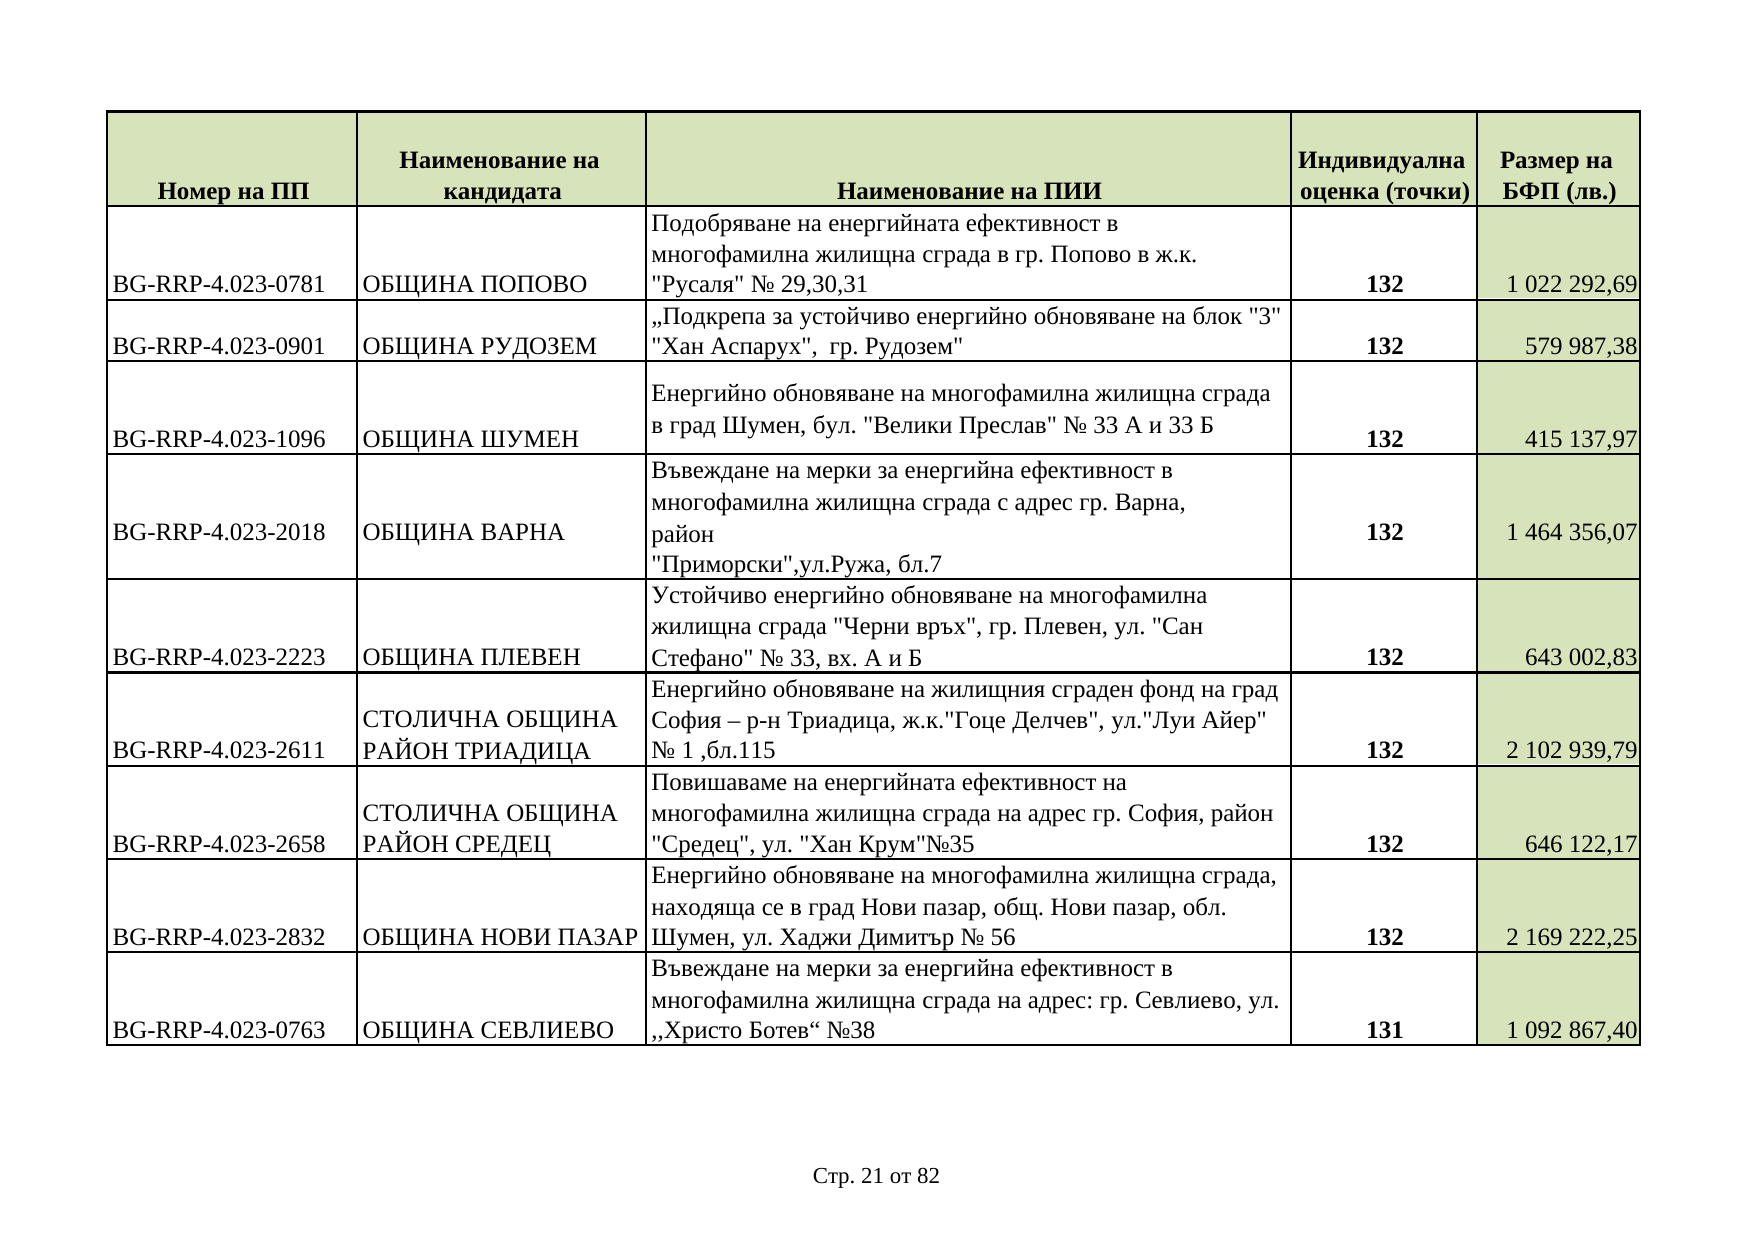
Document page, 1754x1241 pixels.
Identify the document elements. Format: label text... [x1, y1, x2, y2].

table_cell BG-RRP-4.023-0901 [108, 301, 356, 360]
table_cell ОБЩИНА ПОПОВО [358, 207, 645, 298]
table_header Индивидуална оценка (точки) [1292, 113, 1476, 205]
table_cell 131 [1292, 953, 1476, 1044]
table_header Наименование на кандидата [358, 113, 645, 205]
table_cell BG-RRP-4.023-0763 [108, 953, 356, 1044]
table_header Размер на БФП (лв.) [1478, 113, 1639, 205]
table_cell BG-RRP-4.023-2018 [108, 455, 356, 578]
table_cell СТОЛИЧНА ОБЩИНА РАЙОН СРЕДЕЦ [358, 767, 645, 858]
table_cell 643 002,83 [1478, 580, 1639, 671]
table_cell 646 122,17 [1478, 767, 1639, 858]
table_cell Енергийно обновяване на жилищния сграден фонд на град София – р-н Триадица, ж.к."Гоце Делчев", ул."Луи Айер" № 1 ,бл.115 [647, 674, 1290, 764]
table_cell 132 [1292, 674, 1476, 764]
table_cell „Подкрепа за устойчиво енергийно обновяване на блок "3" "Хан Аспарух", гр. Рудозем" [647, 301, 1290, 360]
table_cell Устойчиво енергийно обновяване на многофамилна жилищна сграда "Черни връх", гр. Плевен, ул. "Сан Стефано" № 33, вх. А и Б [647, 580, 1290, 671]
table_cell 1 464 356,07 [1478, 455, 1639, 578]
table_cell 579 987,38 [1478, 301, 1639, 360]
table_cell ОБЩИНА РУДОЗЕМ [358, 301, 645, 360]
table_cell BG-RRP-4.023-2658 [108, 767, 356, 858]
table_cell ОБЩИНА ПЛЕВЕН [358, 580, 645, 671]
table_cell ОБЩИНА ШУМЕН [358, 362, 645, 453]
table_cell 2 102 939,79 [1478, 674, 1639, 764]
table_header Номер на ПП [108, 113, 356, 205]
table_cell Въвеждане на мерки за енергийна ефективност в многофамилна жилищна сграда на адрес: гр. Севлиево, ул. ,,Христо Ботев“ №38 [647, 953, 1290, 1044]
table_cell BG-RRP-4.023-0781 [108, 207, 356, 298]
table_cell 1 092 867,40 [1478, 953, 1639, 1044]
table_cell Повишаваме на енергийната ефективност на многофамилна жилищна сграда на адрес гр. София, район "Средец", ул. "Хан Крум"№35 [647, 767, 1290, 858]
table_cell Енергийно обновяване на многофамилна жилищна сграда, находяща се в град Нови пазар, общ. Нови пазар, обл. Шумен, ул. Хаджи Димитър № 56 [647, 860, 1290, 951]
table_cell 132 [1292, 580, 1476, 671]
table_cell Въвеждане на мерки за енергийна ефективност в многофамилна жилищна сграда с адрес гр. Варна, район "Приморски",ул.Ружа, бл.7 [647, 455, 1290, 578]
table_cell ОБЩИНА НОВИ ПАЗАР [358, 860, 645, 951]
table_cell 415 137,97 [1478, 362, 1639, 453]
table_cell 132 [1292, 455, 1476, 578]
table_cell Енергийно обновяване на многофамилна жилищна сграда в град Шумен, бул. "Велики Преслав" № 33 А и 33 Б [647, 362, 1290, 453]
table_cell СТОЛИЧНА ОБЩИНА РАЙОН ТРИАДИЦА [358, 674, 645, 764]
table_cell BG-RRP-4.023-2832 [108, 860, 356, 951]
table_cell 132 [1292, 301, 1476, 360]
table_cell 132 [1292, 767, 1476, 858]
table_cell 1 022 292,69 [1478, 207, 1639, 298]
table_cell 2 169 222,25 [1478, 860, 1639, 951]
table_cell BG-RRP-4.023-2223 [108, 580, 356, 671]
table_cell ОБЩИНА ВАРНА [358, 455, 645, 578]
table_cell 132 [1292, 207, 1476, 298]
table_cell BG-RRP-4.023-2611 [108, 674, 356, 764]
table_cell 132 [1292, 860, 1476, 951]
table_cell ОБЩИНА СЕВЛИЕВО [358, 953, 645, 1044]
table_cell 132 [1292, 362, 1476, 453]
table_cell BG-RRP-4.023-1096 [108, 362, 356, 453]
table_header Наименование на ПИИ [647, 113, 1290, 205]
table_cell Подобряване на енергийната ефективност в многофамилна жилищна сграда в гр. Попово в ж.к. "Русаля" № 29,30,31 [647, 207, 1290, 298]
